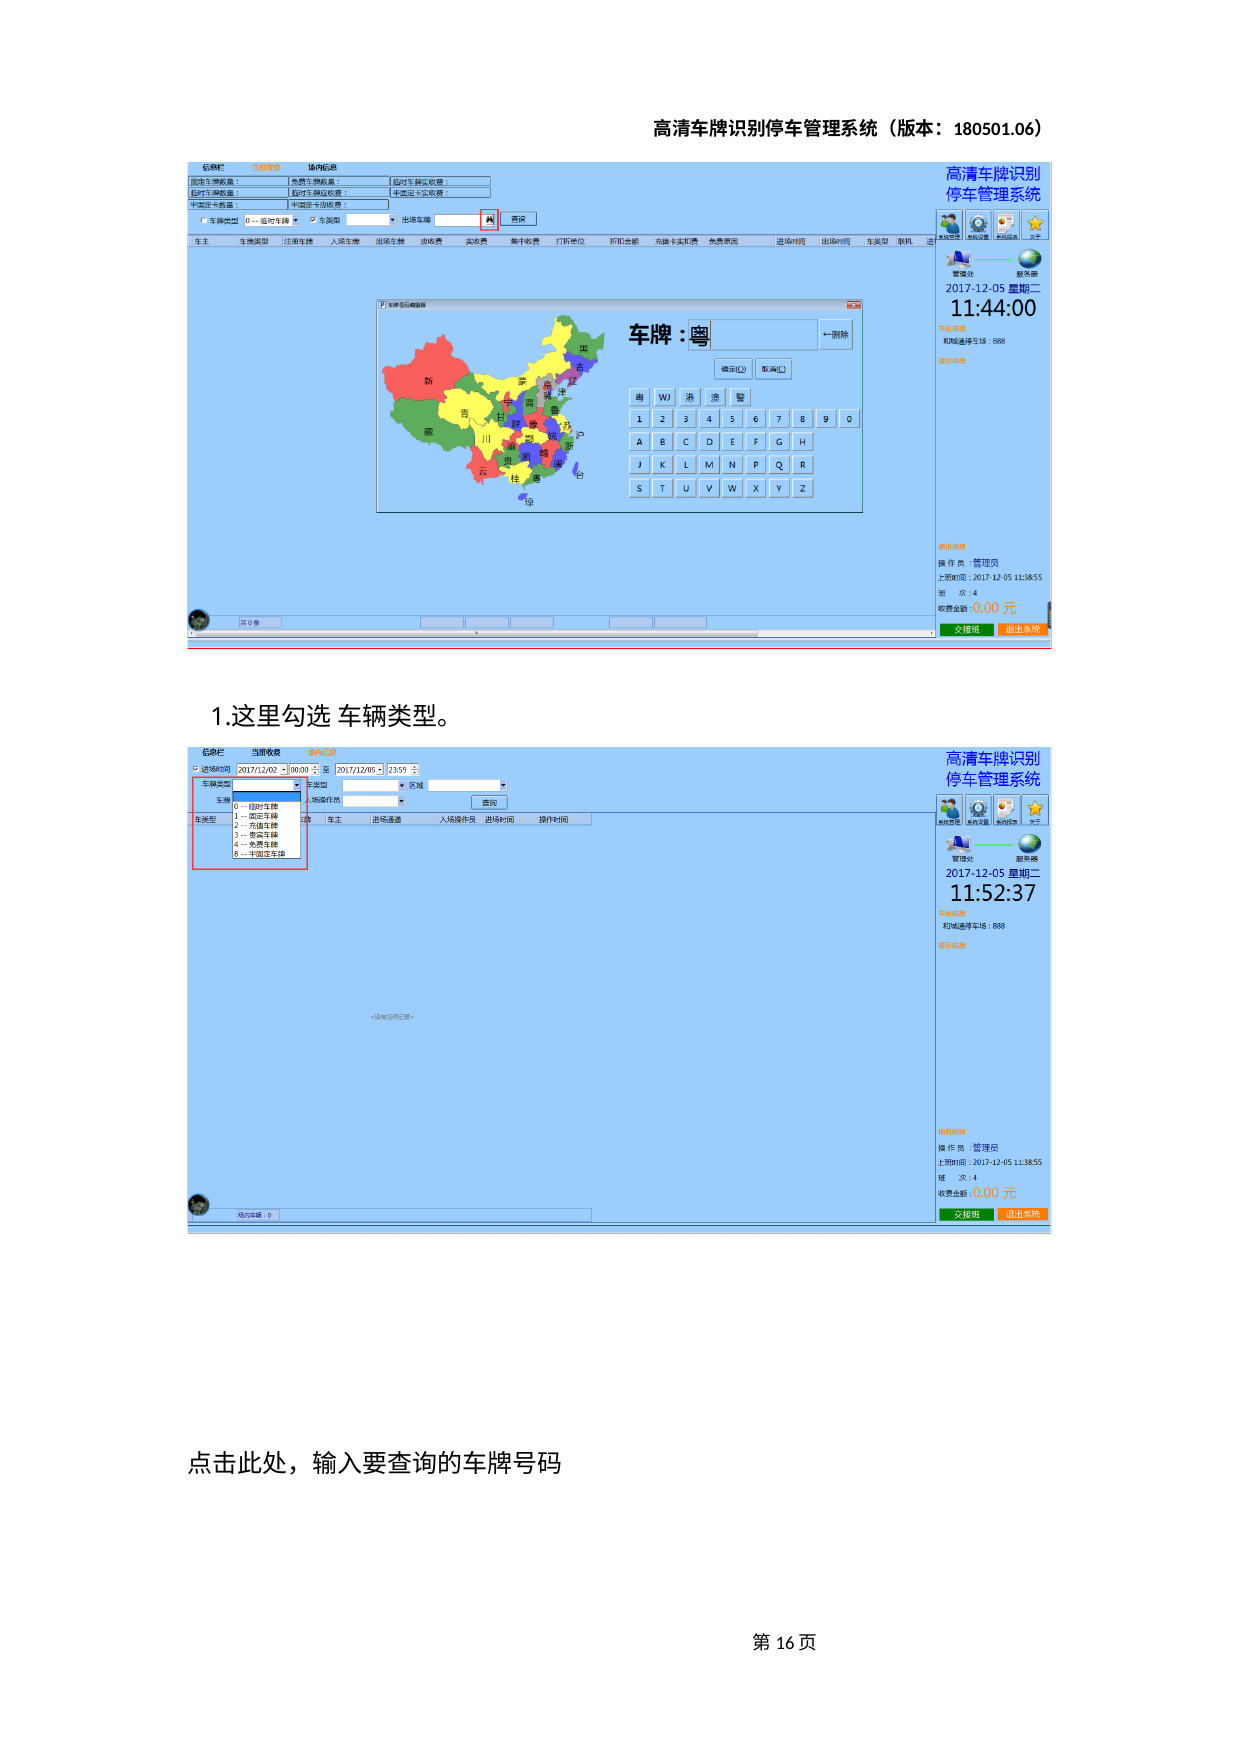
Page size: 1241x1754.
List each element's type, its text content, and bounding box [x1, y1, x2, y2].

picture [187, 162, 1052, 649]
list 1.这里勾选 车辆类型。 [187, 682, 1053, 747]
list 点击此处，输入要查询的车牌号码 [187, 1429, 1053, 1494]
picture [187, 747, 1052, 1234]
